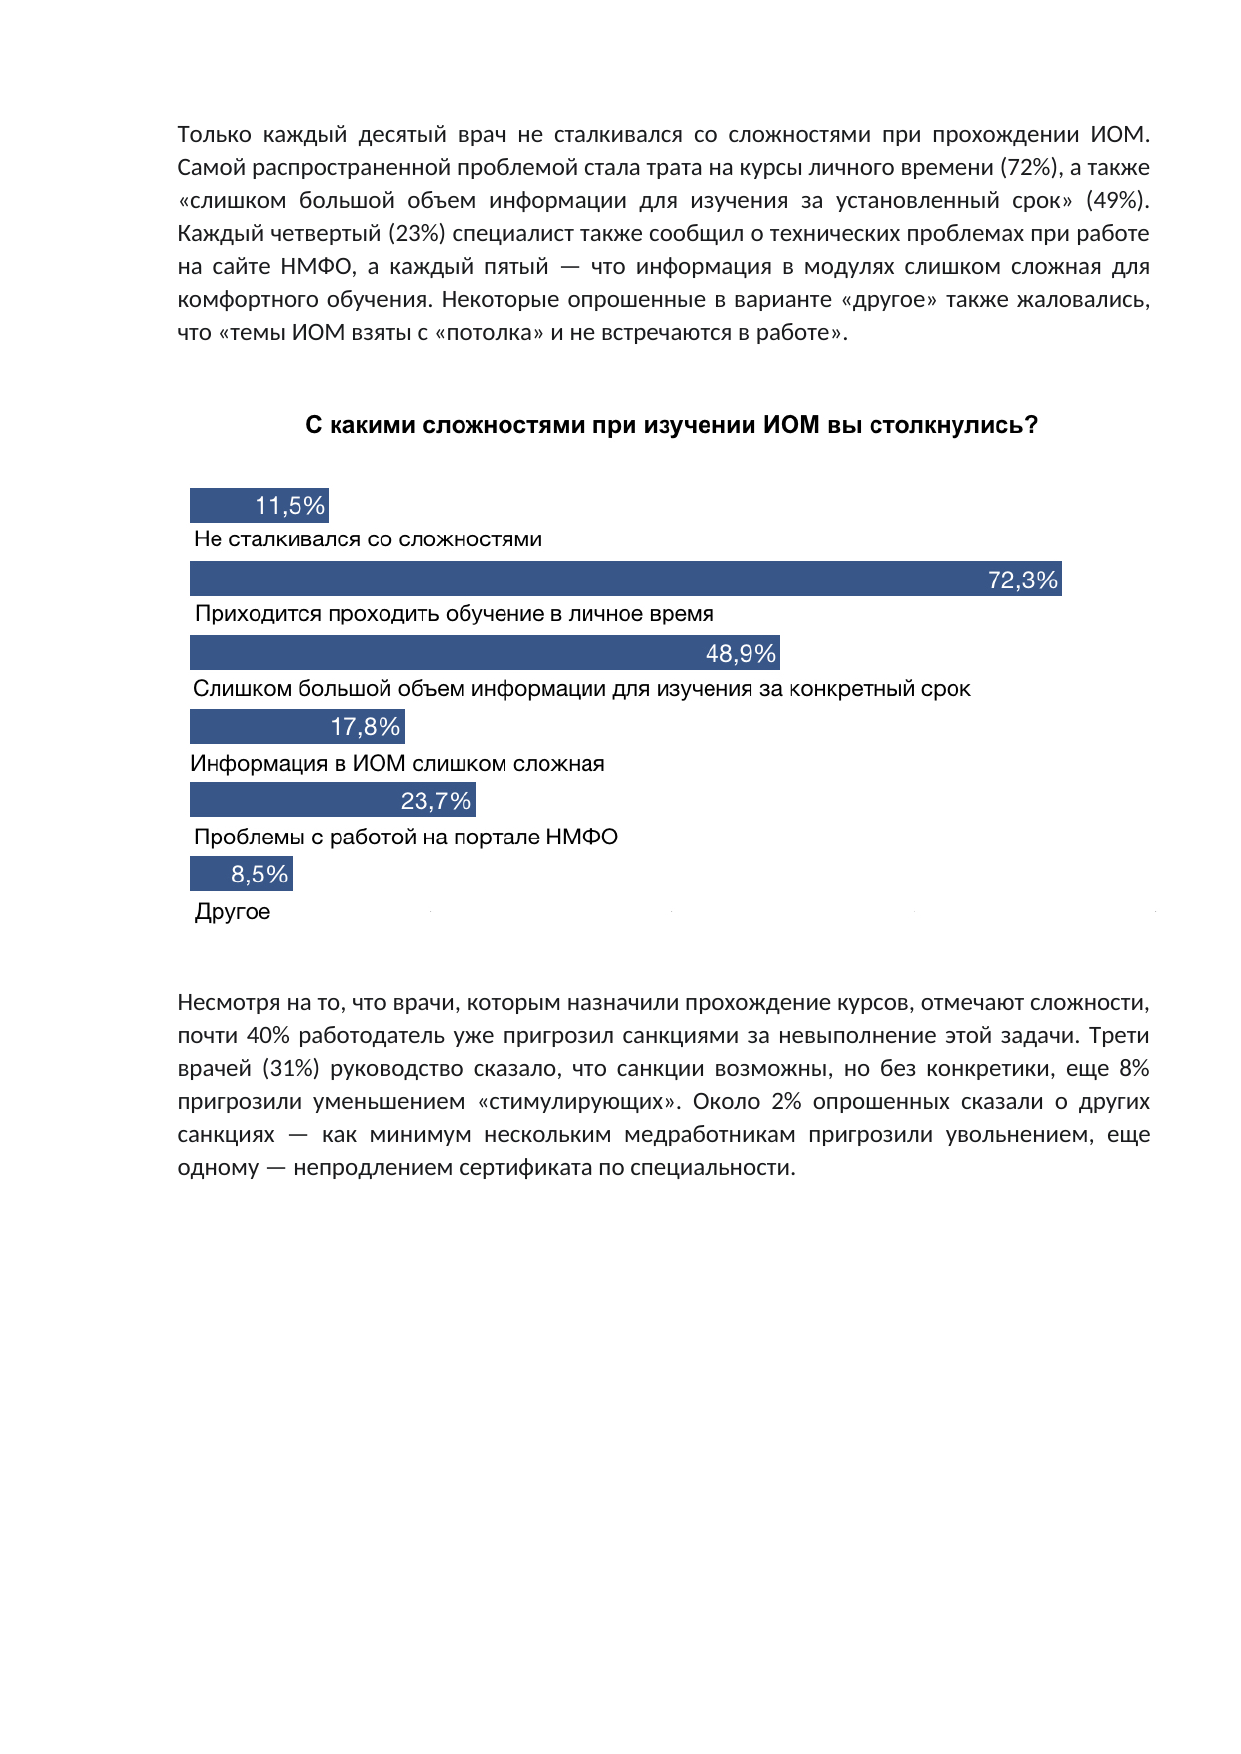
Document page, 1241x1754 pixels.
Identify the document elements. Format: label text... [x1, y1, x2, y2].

text Несмотря на то, что врачи, которым назначили прохождение курсов, отмечают сложности, почти 40% работодатель уже пригрозил санкциями за невыполнение этой задачи. Трети врачей (31%) руководство сказало, что санкции возможны, но без конкретики, еще 8% пригрозили уменьшением «стимулирующих». Около 2% опрошенных сказали о других санкциях — как минимум нескольким медработникам пригрозили увольнением, еще одному — непродлением сертификата по специальности. [177, 986, 1152, 1181]
picture [177, 365, 1160, 968]
text Только каждый десятый врач не сталкивался со сложностями при прохождении ИОМ. Самой распространенной проблемой стала трата на курсы личного времени (72%), а также «слишком большой объем информации для изучения за установленный срок» (49%). Каждый четвертый (23%) специалист также сообщил о технических проблемах при работе на сайте НМФО, а каждый пятый — что информация в модулях слишком сложная для комфортного обучения. Некоторые опрошенные в варианте «другое» также жаловались, что «темы ИОМ взяты с «потолка» и не встречаются в работе». [177, 118, 1152, 346]
